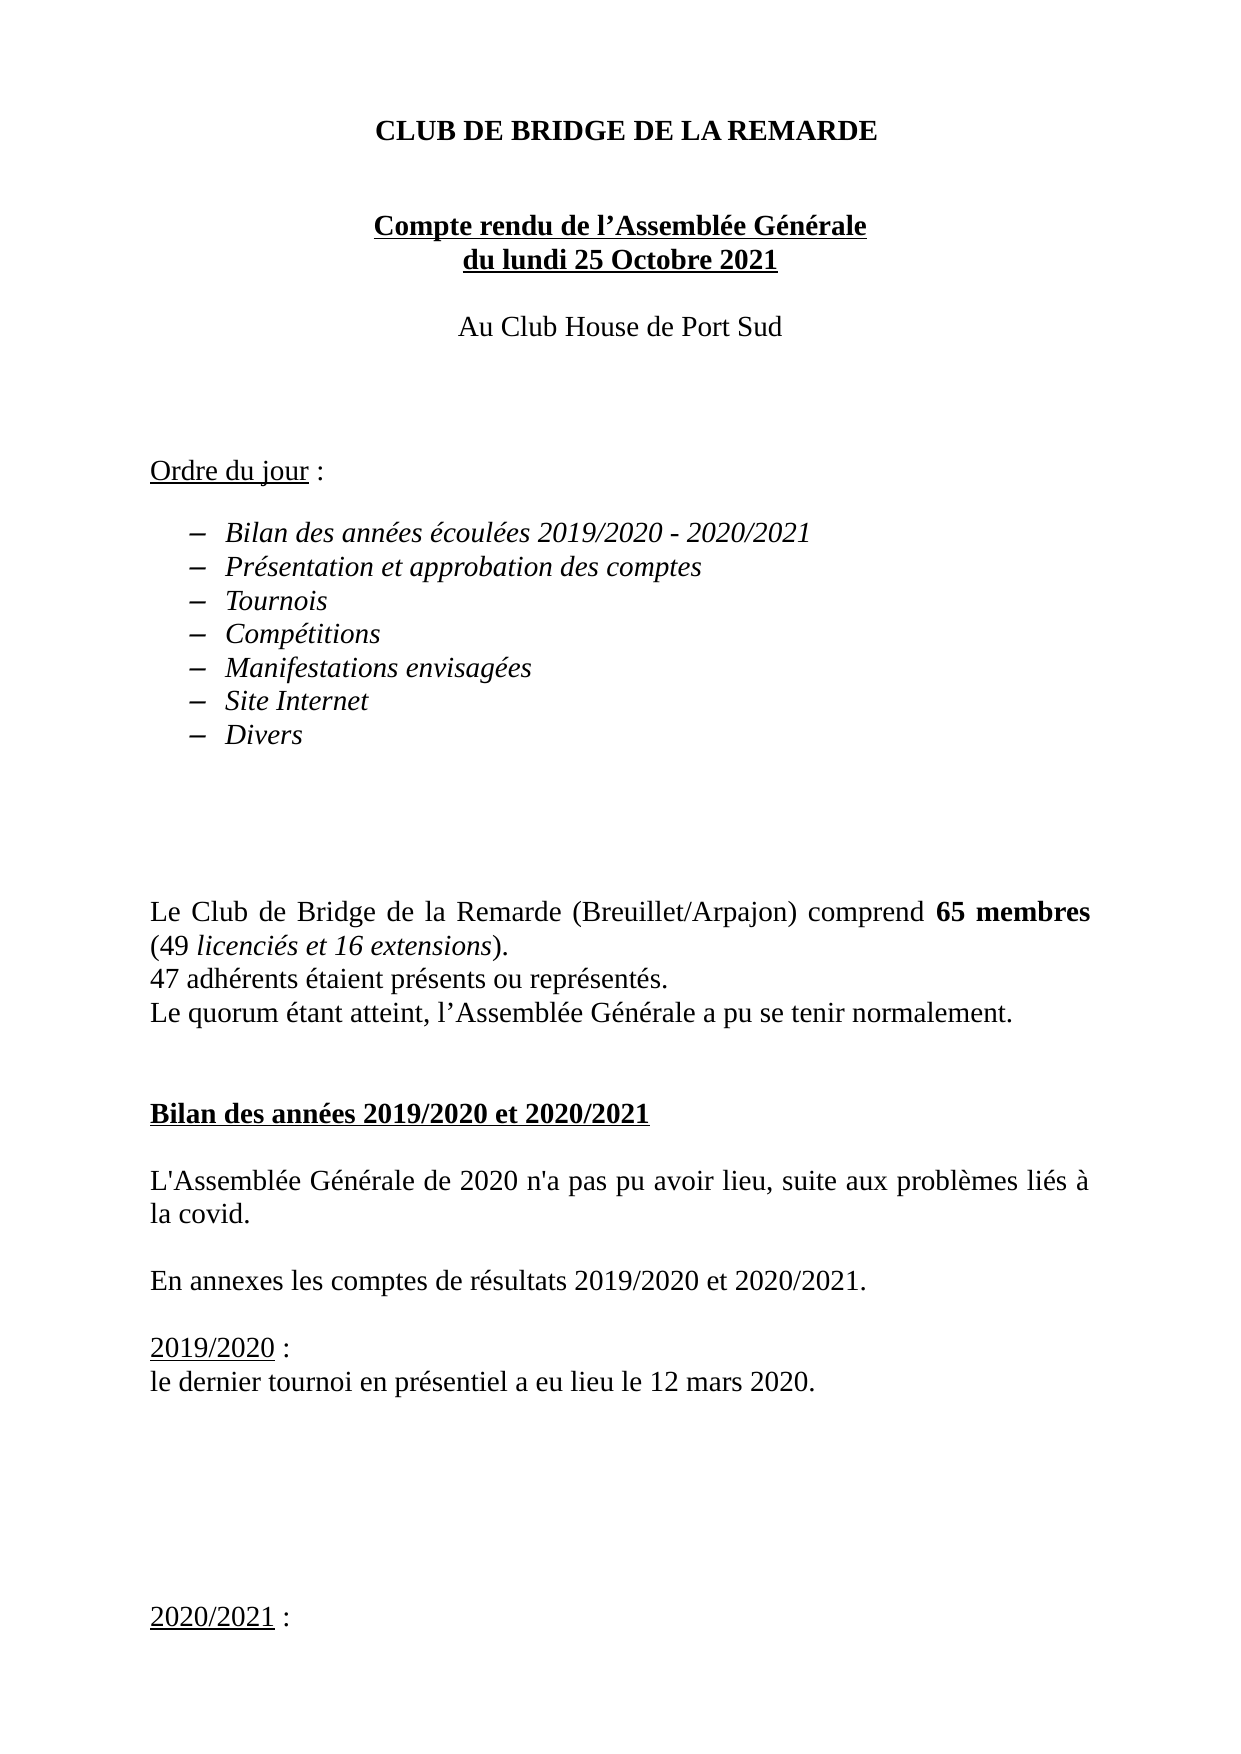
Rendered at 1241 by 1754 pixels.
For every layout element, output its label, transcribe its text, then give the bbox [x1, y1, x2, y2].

text 47 adhérents étaient présents ou représentés. [150, 962, 1090, 995]
list Tournois [187, 583, 1090, 616]
text Le Club de Bridge de la Remarde (Breuillet/Arpajon) comprend 65 membres (49 licenciés et 16 extensions). [150, 894, 1090, 962]
list Bilan des années écoulées 2019/2020 - 2020/2021 [187, 515, 1090, 549]
text En annexes les comptes de résultats 2019/2020 et 2020/2021. [150, 1263, 1090, 1297]
text L'Assemblée Générale de 2020 n'a pas pu avoir lieu, suite aux problèmes liés à la covid. [150, 1163, 1090, 1230]
list Présentation et approbation des comptes [187, 549, 1090, 583]
text Compte rendu de l’Assemblée Générale [150, 208, 1090, 242]
text du lundi 25 Octobre 2021 [150, 242, 1090, 276]
text CLUB DE BRIDGE DE LA REMARDE [150, 113, 1090, 146]
text Ordre du jour : [150, 453, 1090, 487]
text 2020/2021 : [150, 1599, 1090, 1632]
text Bilan des années 2019/2020 et 2020/2021 [150, 1096, 1090, 1129]
list Compétitions [187, 616, 1090, 650]
text le dernier tournoi en présentiel a eu lieu le 12 mars 2020. [150, 1364, 1090, 1398]
list Site Internet [187, 683, 1090, 717]
text 2019/2020 : [150, 1331, 1090, 1364]
list Manifestations envisagées [187, 650, 1090, 683]
text Le quorum étant atteint, l’Assemblée Générale a pu se tenir normalement. [150, 995, 1090, 1029]
text Au Club House de Port Sud [150, 309, 1090, 343]
list Divers [187, 717, 1090, 751]
